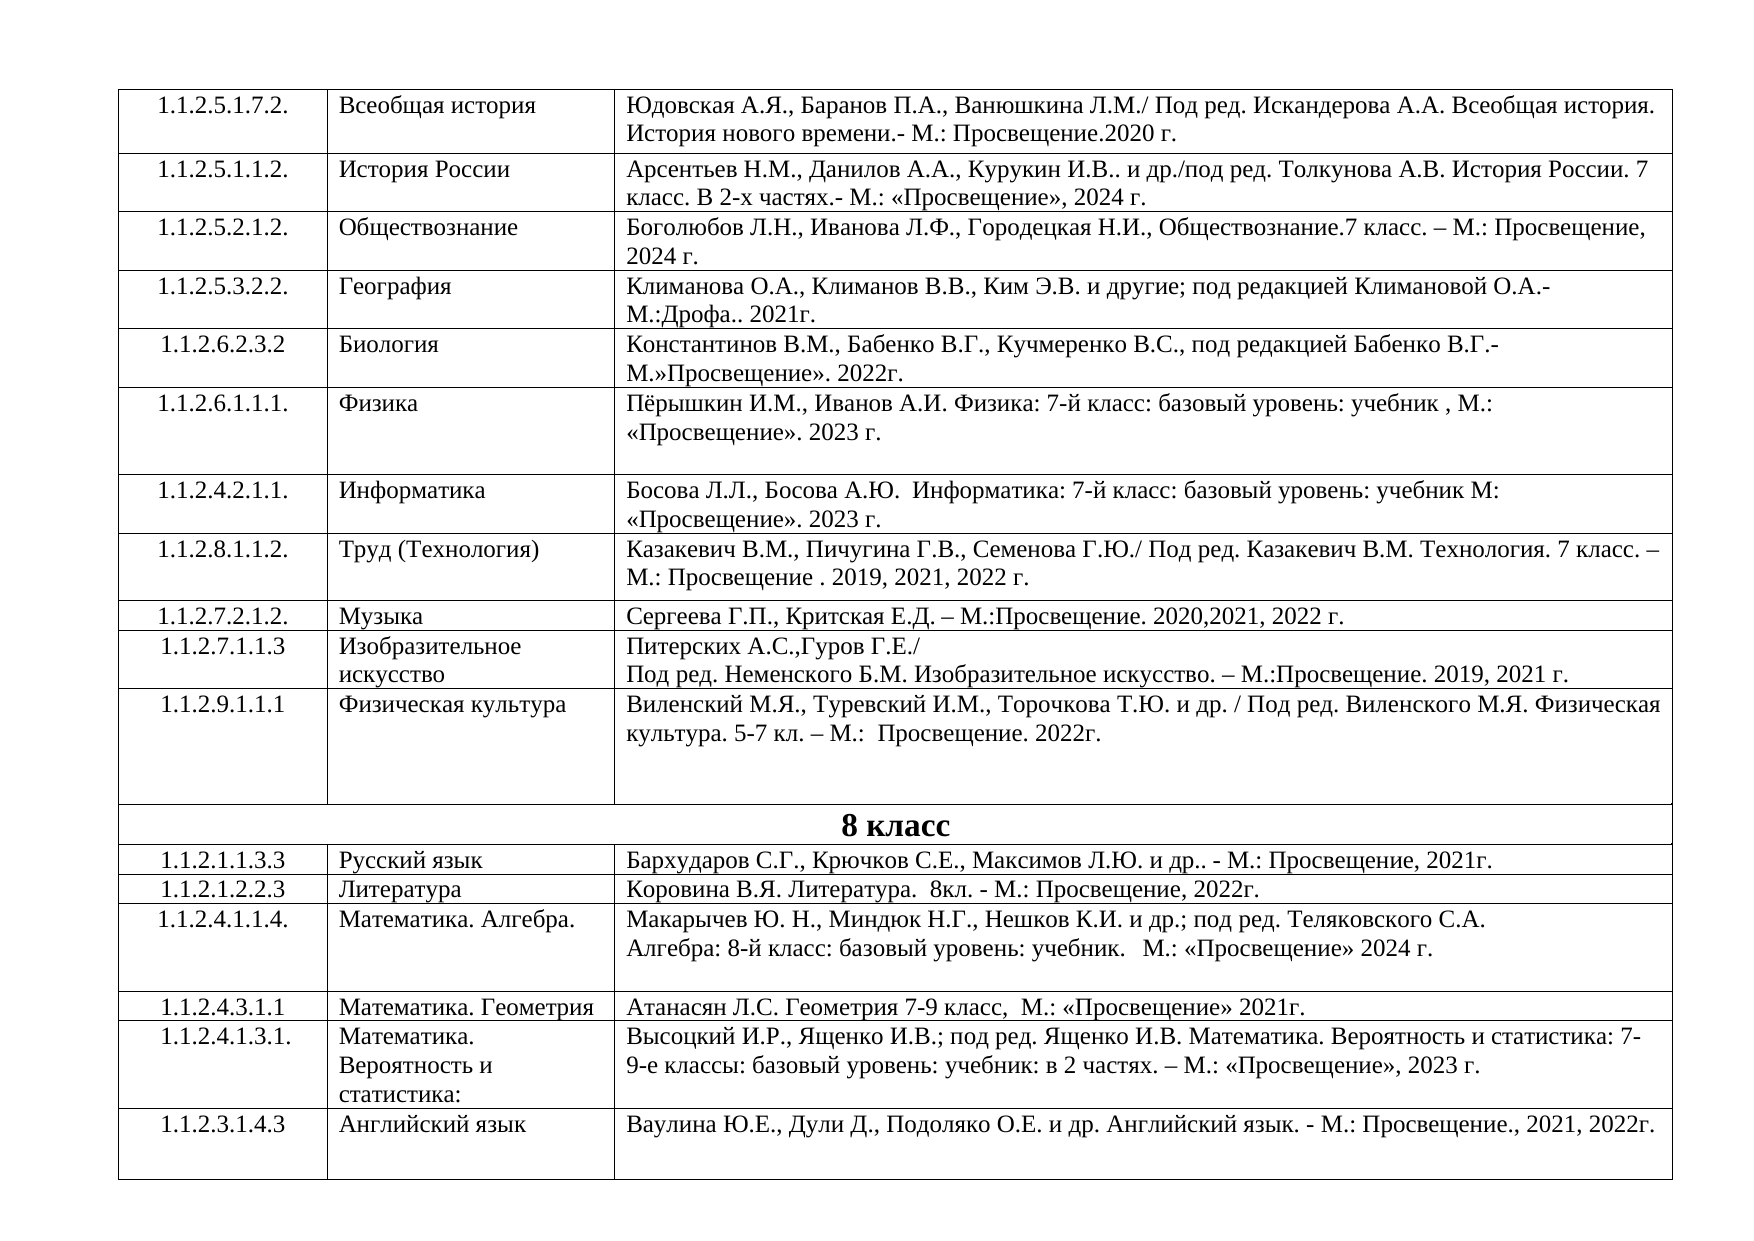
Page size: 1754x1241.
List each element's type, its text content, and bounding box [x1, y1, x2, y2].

table_cell 1.1.2.5.1.1.2. [119, 154, 327, 211]
table_cell 1.1.2.4.2.1.1. [119, 475, 327, 533]
table_cell Атанасян Л.С. Геометрия 7-9 класс, М.: «Просвещение» 2021г. [615, 992, 1672, 1020]
table_cell Босова Л.Л., Босова А.Ю. Информатика: 7-й класс: базовый уровень: учебник М: «Просвещение». 2023 г. [615, 475, 1672, 533]
table_cell Боголюбов Л.Н., Иванова Л.Ф., Городецкая Н.И., Обществознание.7 класс. – М.: Просвещение, 2024 г. [615, 212, 1672, 270]
table_cell Арсентьев Н.М., Данилов А.А., Курукин И.В.. и др./под ред. Толкунова А.В. История России. 7 класс. В 2-х частях.- М.: «Просвещение», 2024 г. [615, 154, 1672, 211]
table_cell Питерских А.С.,Гуров Г.Е./ Под ред. Неменского Б.М. Изобразительное искусство. – М.:Просвещение. 2019, 2021 г. [615, 631, 1672, 688]
table_cell 1.1.2.5.1.7.2. [119, 90, 327, 153]
table_cell Математика. Геометрия [328, 992, 614, 1020]
table_cell Ваулина Ю.Е., Дули Д., Подоляко О.Е. и др. Английский язык. - М.: Просвещение., 2021, 2022г. [615, 1109, 1672, 1179]
table_cell Пёрышкин И.М., Иванов А.И. Физика: 7-й класс: базовый уровень: учебник , М.: «Просвещение». 2023 г. [615, 388, 1672, 474]
table_cell Литература [328, 875, 614, 903]
table_cell Математика. Вероятность и статистика: [328, 1021, 614, 1108]
table_cell Математика. Алгебра. [328, 904, 614, 991]
table_cell 1.1.2.7.2.1.2. [119, 601, 327, 630]
table_cell Бархударов С.Г., Крючков С.Е., Максимов Л.Ю. и др.. - М.: Просвещение, 2021г. [615, 845, 1672, 873]
table_cell Изобразительное искусство [328, 631, 614, 688]
table_cell Физическая культура [328, 689, 614, 804]
table_cell 8 класс [119, 805, 1672, 844]
table_cell 1.1.2.3.1.4.3 [119, 1109, 327, 1179]
table_cell Всеобщая история [328, 90, 614, 153]
table_cell История России [328, 154, 614, 211]
table_cell 1.1.2.9.1.1.1 [119, 689, 327, 804]
table_cell 1.1.2.6.2.3.2 [119, 329, 327, 387]
table_cell Константинов В.М., Бабенко В.Г., Кучмеренко В.С., под редакцией Бабенко В.Г.- М.»Просвещение». 2022г. [615, 329, 1672, 387]
table_cell Русский язык [328, 845, 614, 873]
table_cell Биология [328, 329, 614, 387]
table_cell Физика [328, 388, 614, 474]
table_cell 1.1.2.1.2.2.3 [119, 875, 327, 903]
table_cell Климанова О.А., Климанов В.В., Ким Э.В. и другие; под редакцией Климановой О.А.- М.:Дрофа.. 2021г. [615, 271, 1672, 328]
table_cell Виленский М.Я., Туревский И.М., Торочкова Т.Ю. и др. / Под ред. Виленского М.Я. Физическая культура. 5-7 кл. – М.: Просвещение. 2022г. [615, 689, 1672, 804]
table_cell Юдовская А.Я., Баранов П.А., Ванюшкина Л.М./ Под ред. Искандерова А.А. Всеобщая история. История нового времени.- М.: Просвещение.2020 г. [615, 90, 1672, 153]
table_cell 1.1.2.1.1.3.3 [119, 845, 327, 873]
table_cell Высоцкий И.Р., Ященко И.В.; под ред. Ященко И.В. Математика. Вероятность и статистика: 7-9-е классы: базовый уровень: учебник: в 2 частях. – М.: «Просвещение», 2023 г. [615, 1021, 1672, 1108]
table_cell 1.1.2.7.1.1.3 [119, 631, 327, 688]
table_cell Макарычев Ю. Н., Миндюк Н.Г., Нешков К.И. и др.; под ред. Теляковского С.А. Алгебра: 8-й класс: базовый уровень: учебник. М.: «Просвещение» 2024 г. [615, 904, 1672, 991]
table_cell 1.1.2.4.1.3.1. [119, 1021, 327, 1108]
table_cell Сергеева Г.П., Критская Е.Д. – М.:Просвещение. 2020,2021, 2022 г. [615, 601, 1672, 630]
table_cell 1.1.2.6.1.1.1. [119, 388, 327, 474]
table_cell Труд (Технология) [328, 534, 614, 600]
table_cell Обществознание [328, 212, 614, 270]
table_cell 1.1.2.5.2.1.2. [119, 212, 327, 270]
table_cell Английский язык [328, 1109, 614, 1179]
table_cell 1.1.2.4.1.1.4. [119, 904, 327, 991]
table_cell Коровина В.Я. Литература. 8кл. - М.: Просвещение, 2022г. [615, 875, 1672, 903]
table_cell 1.1.2.4.3.1.1 [119, 992, 327, 1020]
table_cell География [328, 271, 614, 328]
table_cell Информатика [328, 475, 614, 533]
table_cell 1.1.2.5.3.2.2. [119, 271, 327, 328]
table_cell 1.1.2.8.1.1.2. [119, 534, 327, 600]
table_cell Музыка [328, 601, 614, 630]
table_cell Казакевич В.М., Пичугина Г.В., Семенова Г.Ю./ Под ред. Казакевич В.М. Технология. 7 класс. – М.: Просвещение . 2019, 2021, 2022 г. [615, 534, 1672, 600]
